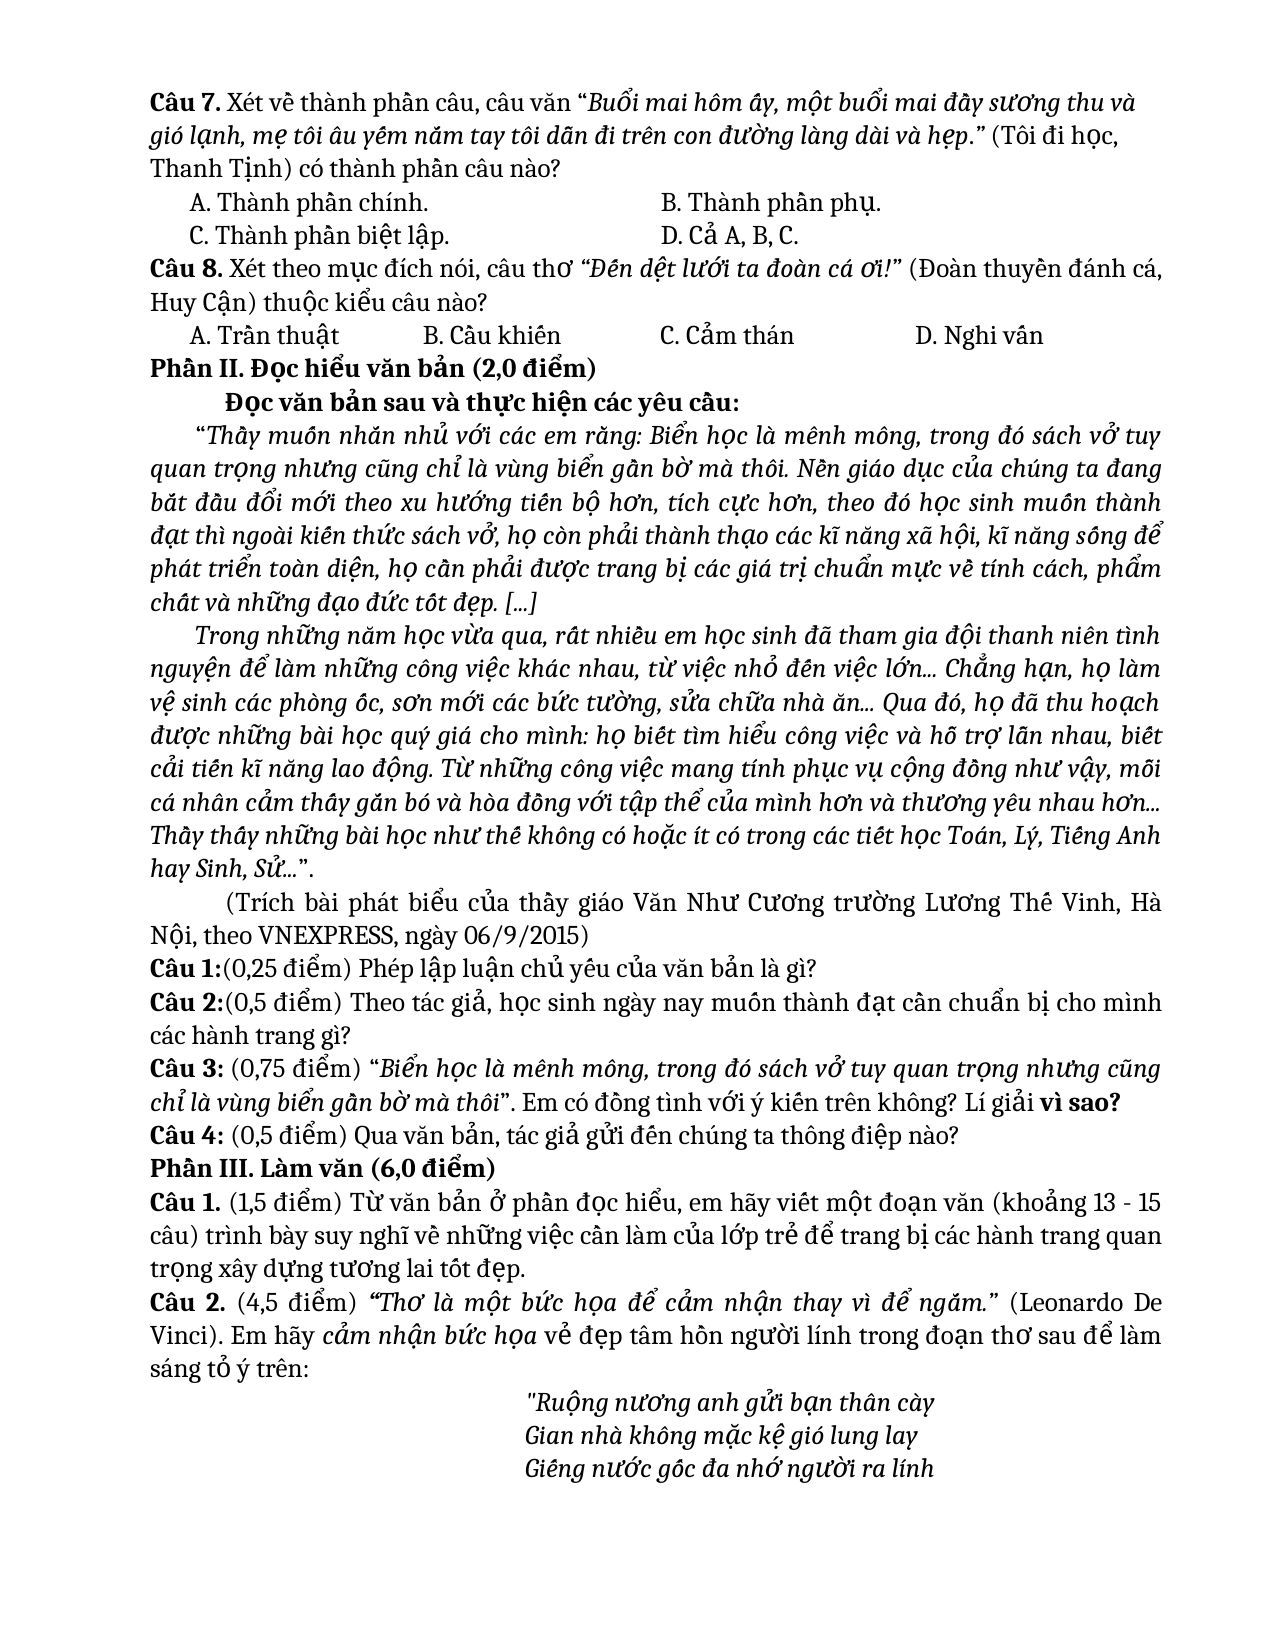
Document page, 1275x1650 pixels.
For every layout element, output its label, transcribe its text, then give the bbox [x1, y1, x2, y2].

text Gian nhà không mặc kệ gió lung lay [525, 1418, 1162, 1451]
table_cell C. Thành phần biệt lập. [178, 218, 649, 251]
table_header C. Cảm thán D. Nghi vấn [649, 318, 1174, 351]
text “Thầy muốn nhắn nhủ với các em rằng: Biển học là mênh mông, trong đó sách vở tuy quan trọng nhưng cũng chỉ là vùng biển gần bờ mà thôi. Nền giáo dục của chúng ta đang bắt đầu đổi mới theo xu hướng tiến bộ hơn, tích cực hơn, theo đó học sinh muốn thành đạt thì ngoài kiến thức sách vở, họ còn phải thành thạo các kĩ năng xã hội, kĩ năng sống để phát triển toàn diện, họ cần phải được trang bị các giá trị chuẩn mực về tính cách, phẩm chất và những đạo đức tốt đẹp. [...] [150, 418, 1162, 618]
text Câu 4: (0,5 điểm) Qua văn bản, tác giả gửi đến chúng ta thông điệp nào? [150, 1118, 1162, 1151]
text Câu 1:(0,25 điểm) Phép lập luận chủ yếu của văn bản là gì? [150, 951, 1162, 984]
text Câu 2:(0,5 điểm) Theo tác giả, học sinh ngày nay muốn thành đạt cần chuẩn bị cho mình các hành trang gì? [150, 984, 1162, 1051]
text Câu 8. Xét theo mục đích nói, câu thơ “Đến dệt lưới ta đoàn cá ơi!” (Đoàn thuyền đánh cá, Huy Cận) thuộc kiểu câu nào? [150, 251, 1162, 318]
table_header A. Thành phần chính. [178, 184, 649, 218]
text Phần II. Đọc hiểu văn bản (2,0 điểm) [150, 351, 1162, 384]
text Câu 7. Xét về thành phần câu, câu văn “Buổi mai hôm ấy, một buổi mai đầy sương thu và gió lạnh, mẹ tôi âu yếm nắm tay tôi dẫn đi trên con đường làng dài và hẹp.” (Tôi đi học, Thanh Tịnh) có thành phần câu nào? [150, 84, 1162, 184]
table_cell D. Cả A, B, C. [649, 218, 1174, 251]
text Câu 3: (0,75 điểm) “Biển học là mênh mông, trong đó sách vở tuy quan trọng nhưng cũng chỉ là vùng biển gần bờ mà thôi”. Em có đồng tình với ý kiến trên không? Lí giải vì sao? [150, 1051, 1162, 1118]
text Giếng nước gốc đa nhớ người ra lính [525, 1451, 1162, 1484]
table_header B. Thành phần phụ. [649, 184, 1174, 218]
text Trong những năm học vừa qua, rất nhiều em học sinh đã tham gia đội thanh niên tình nguyện để làm những công việc khác nhau, từ việc nhỏ đến việc lớn... Chẳng hạn, họ làm vệ sinh các phòng ốc, sơn mới các bức tường, sửa chữa nhà ăn... Qua đó, họ đã thu hoạch được những bài học quý giá cho mình: họ biết tìm hiểu công việc và hỗ trợ lẫn nhau, biết cải tiến kĩ năng lao động. Từ những công việc mang tính phục vụ cộng đồng như vậy, mỗi cá nhân cảm thấy gắn bó và hòa đồng với tập thể của mình hơn và thương yêu nhau hơn... Thầy thấy những bài học như thế không có hoặc ít có trong các tiết học Toán, Lý, Tiếng Anh hay Sinh, Sử...”. [150, 618, 1162, 884]
text (Trích bài phát biểu của thầy giáo Văn Như Cương trường Lương Thế Vinh, Hà Nội, theo VNEXPRESS, ngày 06/9/2015) [150, 884, 1162, 951]
table_header A. Trần thuật B. Cầu khiến [178, 318, 649, 351]
text Đọc văn bản sau và thực hiện các yêu cầu: [150, 384, 1162, 418]
text Câu 2. (4,5 điểm) “Thơ là một bức họa để cảm nhận thay vì để ngắm.” (Leonardo De Vinci). Em hãy cảm nhận bức họa vẻ đẹp tâm hồn người lính trong đoạn thơ sau để làm sáng tỏ ý trên: [150, 1284, 1162, 1384]
text Phần III. Làm văn (6,0 điểm) [150, 1151, 1162, 1184]
text Câu 1. (1,5 điểm) Từ văn bản ở phần đọc hiểu, em hãy viết một đoạn văn (khoảng 13 - 15 câu) trình bày suy nghĩ về những việc cần làm của lớp trẻ để trang bị các hành trang quan trọng xây dựng tương lai tốt đẹp. [150, 1184, 1162, 1284]
text "Ruộng nương anh gửi bạn thân cày [525, 1384, 1162, 1418]
